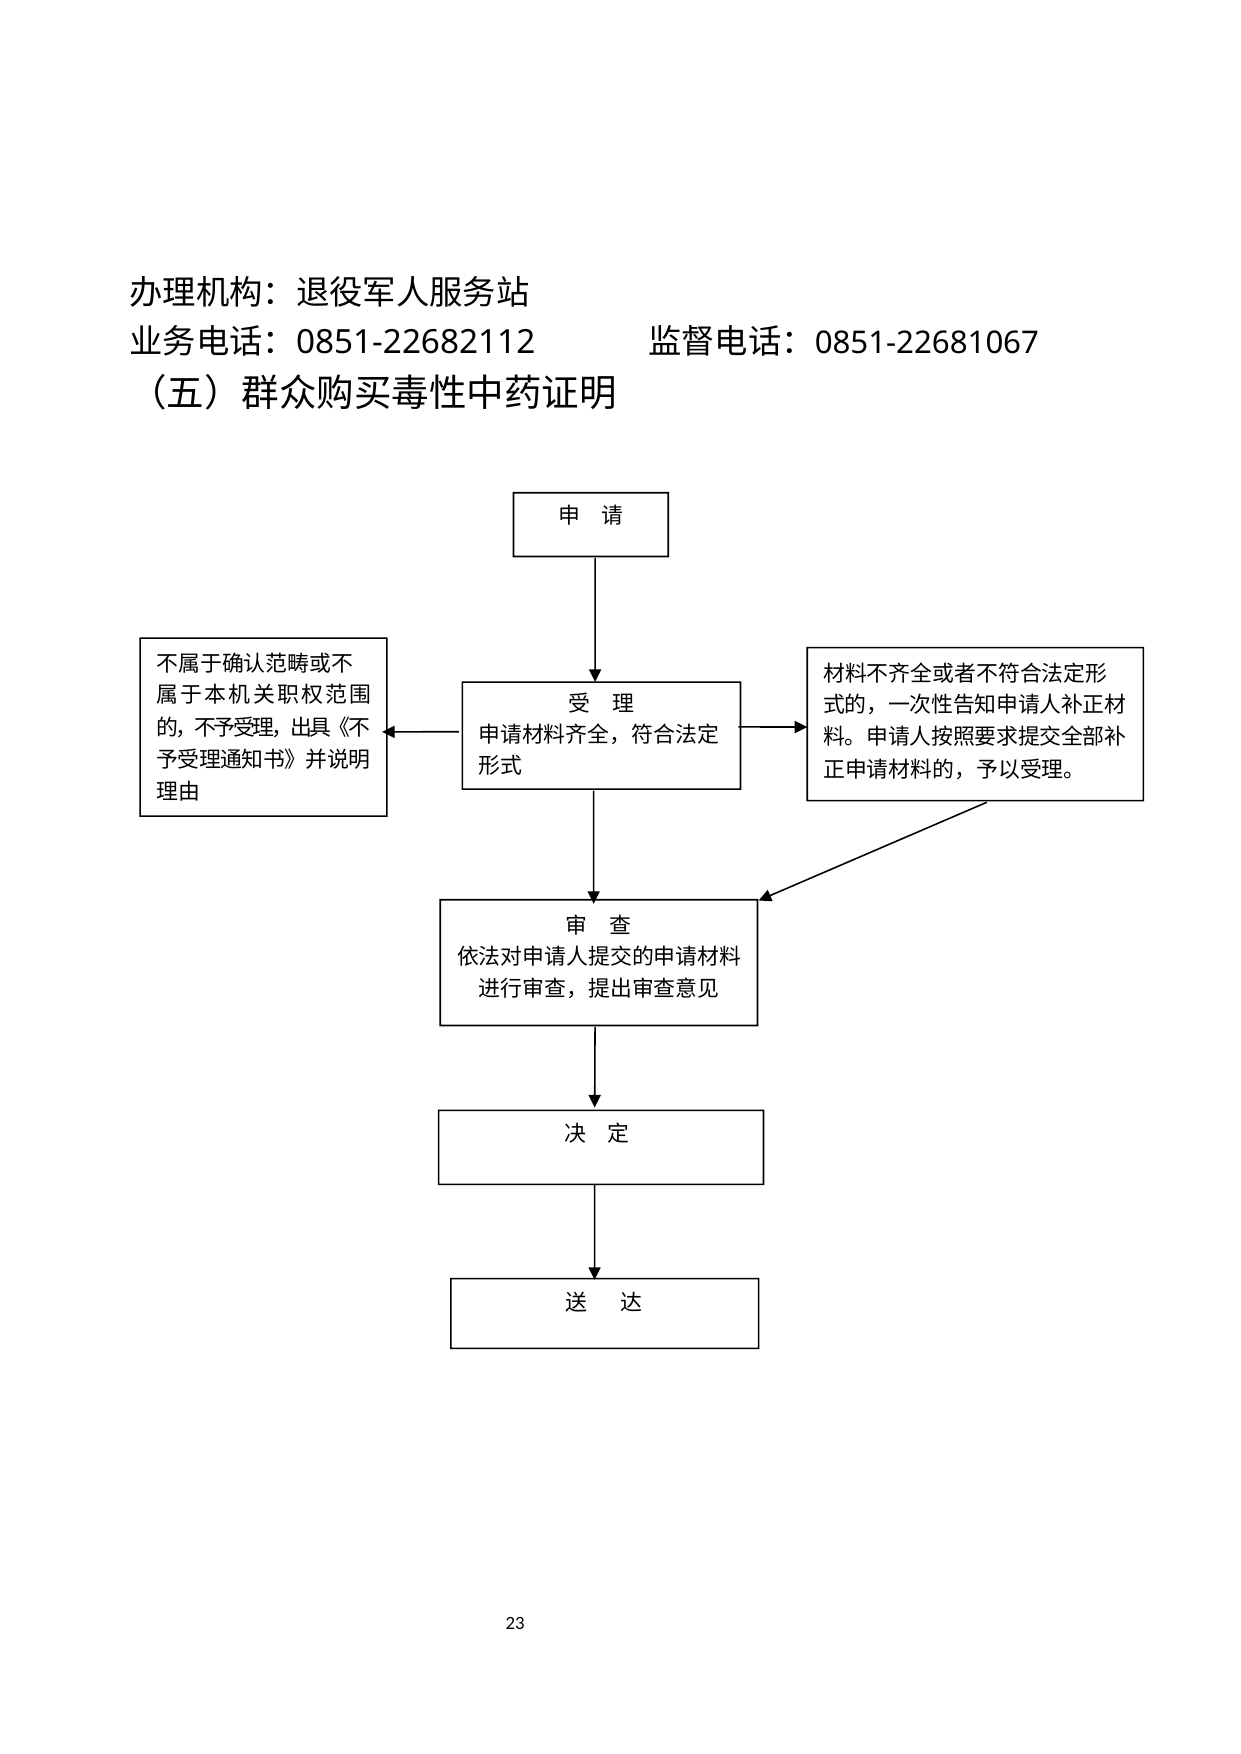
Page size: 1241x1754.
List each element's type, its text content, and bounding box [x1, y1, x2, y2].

text 业务电话：0851-22682112 监督电话：0851-22681067 [129, 314, 1182, 363]
text （五）群众购买毒性中药证明 [129, 363, 1182, 417]
text 办理机构：退役军人服务站 [129, 264, 1182, 314]
